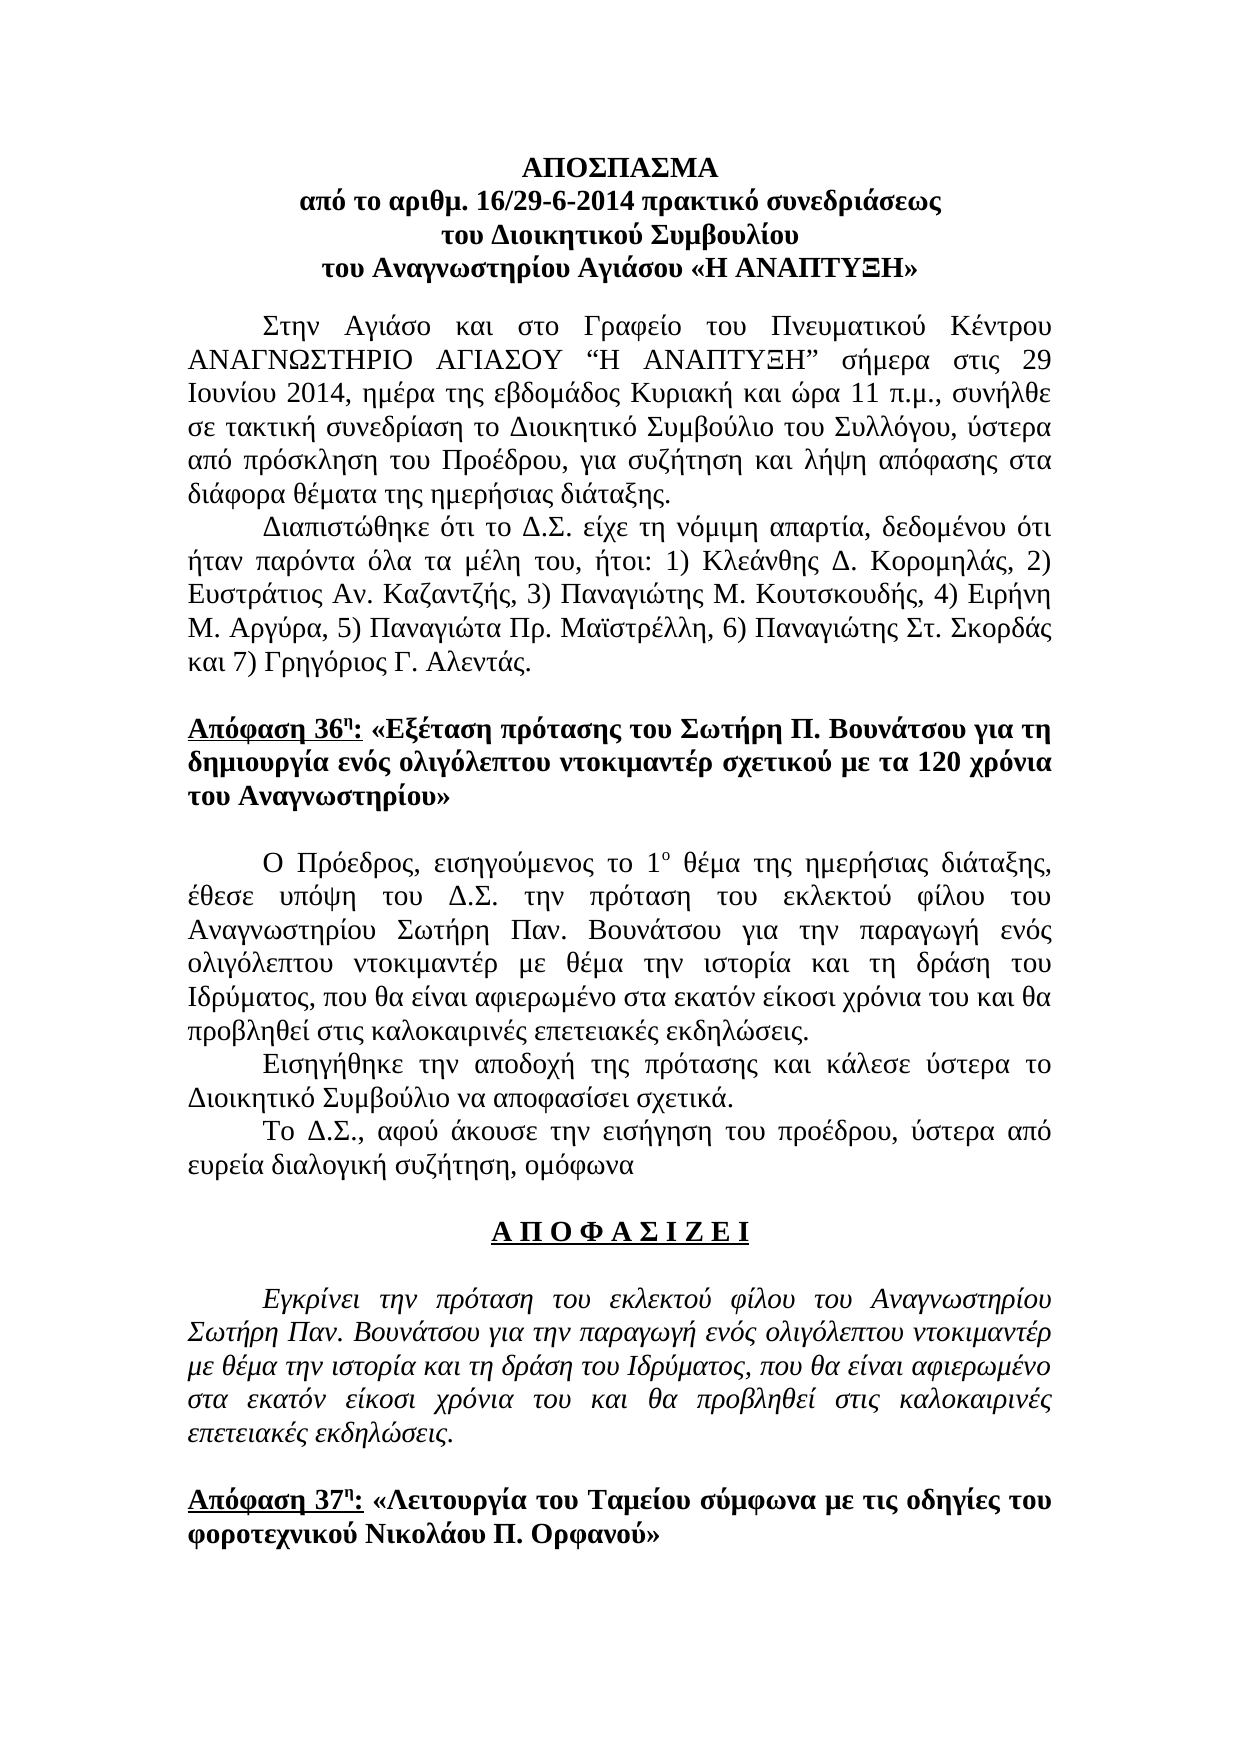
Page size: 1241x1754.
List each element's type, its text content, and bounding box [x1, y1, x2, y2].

text Διαπιστώθηκε ότι το Δ.Σ. είχε τη νόμιμη απαρτία, δεδομένου ότι ήταν παρόντα όλα τα μέλη του, ήτοι: 1) Κλεάνθης Δ. Κορομηλάς, 2) Ευστράτιος Αν. Καζαντζής, 3) Παναγιώτης Μ. Κουτσκουδής, 4) Ειρήνη Μ. Αργύρα, 5) Παναγιώτα Πρ. Μαϊστρέλλη, 6) Παναγιώτης Στ. Σκορδάς και 7) Γρηγόριος Γ. Αλεντάς. [187, 509, 1053, 677]
text Εισηγήθηκε την αποδοχή της πρότασης και κάλεσε ύστερα το Διοικητικό Συμβούλιο να αποφασίσει σχετικά. [187, 1046, 1053, 1113]
text Στην Αγιάσο και στο Γραφείο του Πνευματικού Κέντρου ΑΝΑΓΝΩΣΤΗΡΙΟ ΑΓΙΑΣΟΥ “Η ΑΝΑΠΤΥΞΗ” σήμερα στις 29 Ιουνίου 2014, ημέρα της εβδομάδος Κυριακή και ώρα 11 π.μ., συνήλθε σε τακτική συνεδρίαση το Διοικητικό Συμβούλιο του Συλλόγου, ύστερα από πρόσκληση του Προέδρου, για συζήτηση και λήψη απόφασης στα διάφορα θέματα της ημερήσιας διάταξης. [187, 308, 1053, 509]
text Το Δ.Σ., αφού άκουσε την εισήγηση του προέδρου, ύστερα από ευρεία διαλογική συζήτηση, ομόφωνα [187, 1113, 1053, 1180]
text Απόφαση 37η: «Λειτουργία του Ταμείου σύμφωνα με τις οδηγίες του φοροτεχνικού Νικολάου Π. Ορφανού» [187, 1482, 1053, 1549]
text Απόφαση 36η: «Εξέταση πρότασης του Σωτήρη Π. Βουνάτσου για τη δημιουργία ενός ολιγόλεπτου ντοκιμαντέρ σχετικού με τα 120 χρόνια του Αναγνωστηρίου» [187, 711, 1053, 811]
text Ο Πρόεδρος, εισηγούμενος το 1ο θέμα της ημερήσιας διάταξης, έθεσε υπόψη του Δ.Σ. την πρόταση του εκλεκτού φίλου του Αναγνωστηρίου Σωτήρη Παν. Βουνάτσου για την παραγωγή ενός ολιγόλεπτου ντοκιμαντέρ με θέμα την ιστορία και τη δράση του Ιδρύματος, που θα είναι αφιερωμένο στα εκατόν είκοσι χρόνια του και θα προβληθεί στις καλοκαιρινές επετειακές εκδηλώσεις. [187, 845, 1053, 1046]
text ΑΠΟΣΠΑΣΜΑ [187, 150, 1053, 183]
text του Διοικητικού Συμβουλίου [187, 217, 1053, 251]
text Α Π Ο Φ Α Σ Ι Ζ Ε Ι [187, 1214, 1053, 1247]
text Εγκρίνει την πρόταση του εκλεκτού φίλου του Αναγνωστηρίου Σωτήρη Παν. Βουνάτσου για την παραγωγή ενός ολιγόλεπτου ντοκιμαντέρ με θέμα την ιστορία και τη δράση του Ιδρύματος, που θα είναι αφιερωμένο στα εκατόν είκοσι χρόνια του και θα προβληθεί στις καλοκαιρινές επετειακές εκδηλώσεις. [187, 1281, 1053, 1449]
text του Αναγνωστηρίου Αγιάσου «Η ΑΝΑΠΤΥΞΗ» [187, 251, 1053, 284]
text από το αριθμ. 16/29-6-2014 πρακτικό συνεδριάσεως [187, 183, 1053, 217]
